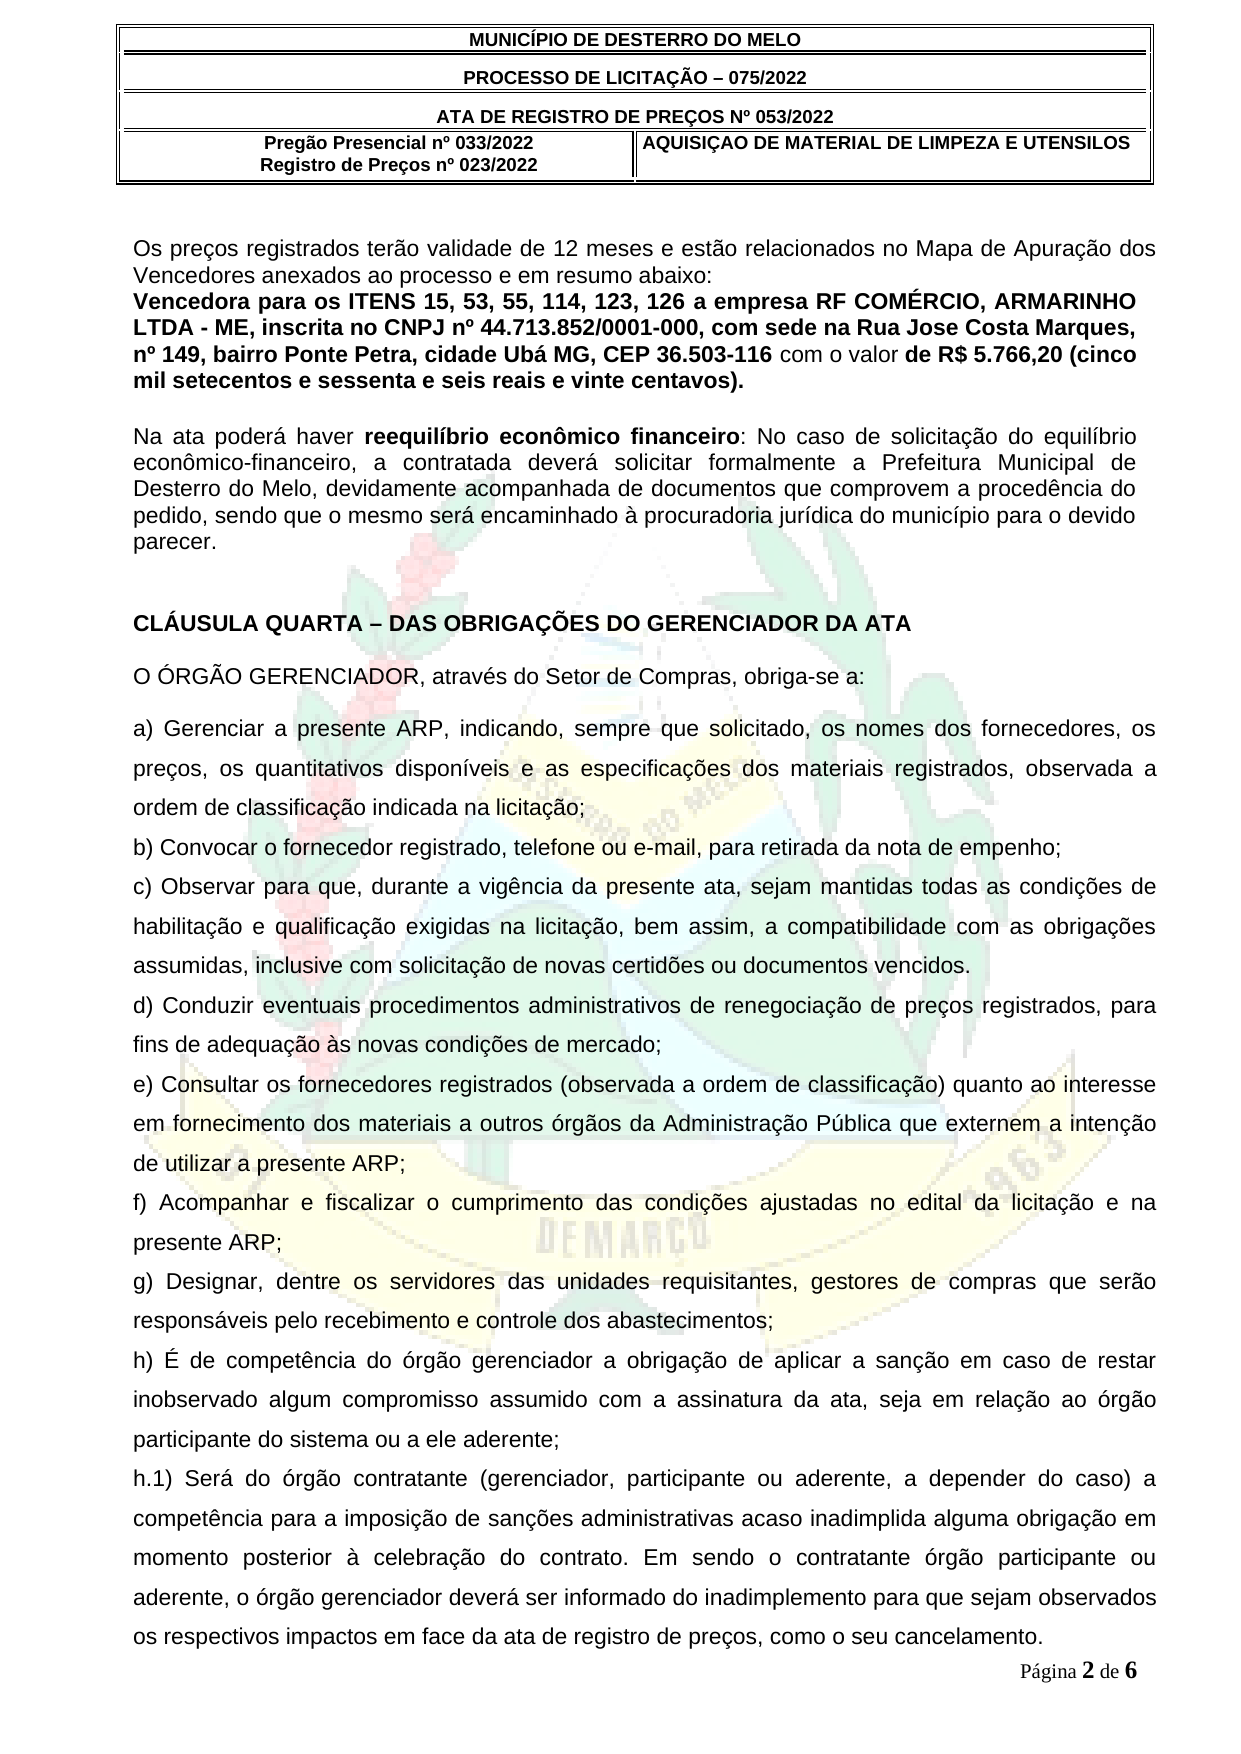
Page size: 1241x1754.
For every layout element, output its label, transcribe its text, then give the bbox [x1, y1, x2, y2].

text d) Conduzir eventuais procedimentos administrativos de renegociação de preços registrados, para fins de adequação às novas condições de mercado; [133, 992, 1157, 1057]
text Vencedora para os ITENS 15, 53, 55, 114, 123, 126 a empresa RF COMÉRCIO, ARMARINHO LTDA - ME, inscrita no CNPJ nº 44.713.852/0001-000, com sede na Rua Jose Costa Marques, nº 149, bairro Ponte Petra, cidade Ubá MG, CEP 36.503-116 com o valor de R$ 5.766,20 (cinco mil setecentos e sessenta e seis reais e vinte centavos). [133, 288, 1137, 393]
text h.1) Será do órgão contratante (gerenciador, participante ou aderente, a depender do caso) a competência para a imposição de sanções administrativas acaso inadimplida alguma obrigação em momento posterior à celebração do contrato. Em sendo o contratante órgão participante ou aderente, o órgão gerenciador deverá ser informado do inadimplemento para que sejam observados os respectivos impactos em face da ata de registro de preços, como o seu cancelamento. [133, 1465, 1157, 1650]
text O ÓRGÃO GERENCIADOR, através do Setor de Compras, obriga-se a: [133, 663, 1157, 689]
text h) É de competência do órgão gerenciador a obrigação de aplicar a sanção em caso de restar inobservado algum compromisso assumido com a assinatura da ata, seja em relação ao órgão participante do sistema ou a ele aderente; [133, 1347, 1157, 1452]
text CLÁUSULA QUARTA – DAS OBRIGAÇÕES DO GERENCIADOR DA ATA [133, 610, 1157, 636]
text c) Observar para que, durante a vigência da presente ata, sejam mantidas todas as condições de habilitação e qualificação exigidas na licitação, bem assim, a compatibilidade com as obrigações assumidas, inclusive com solicitação de novas certidões ou documentos vencidos. [133, 873, 1157, 978]
text g) Designar, dentre os servidores das unidades requisitantes, gestores de compras que serão responsáveis pelo recebimento e controle dos abastecimentos; [133, 1268, 1157, 1334]
text Na ata poderá haver reequilíbrio econômico financeiro: No caso de solicitação do equilíbrio econômico-financeiro, a contratada deverá solicitar formalmente a Prefeitura Municipal de Desterro do Melo, devidamente acompanhada de documentos que comprovem a procedência do pedido, sendo que o mesmo será encaminhado à procuradoria jurídica do município para o devido parecer. [133, 423, 1137, 554]
text f) Acompanhar e fiscalizar o cumprimento das condições ajustadas no edital da licitação e na presente ARP; [133, 1189, 1157, 1255]
text e) Consultar os fornecedores registrados (observada a ordem de classificação) quanto ao interesse em fornecimento dos materiais a outros órgãos da Administração Pública que externem a intenção de utilizar a presente ARP; [133, 1071, 1157, 1176]
text b) Convocar o fornecedor registrado, telefone ou e-mail, para retirada da nota de empenho; [133, 834, 1157, 860]
text Os preços registrados terão validade de 12 meses e estão relacionados no Mapa de Apuração dos Vencedores anexados ao processo e em resumo abaixo: [133, 235, 1157, 288]
text a) Gerenciar a presente ARP, indicando, sempre que solicitado, os nomes dos fornecedores, os preços, os quantitativos disponíveis e as especificações dos materiais registrados, observada a ordem de classificação indicada na licitação; [133, 715, 1157, 821]
